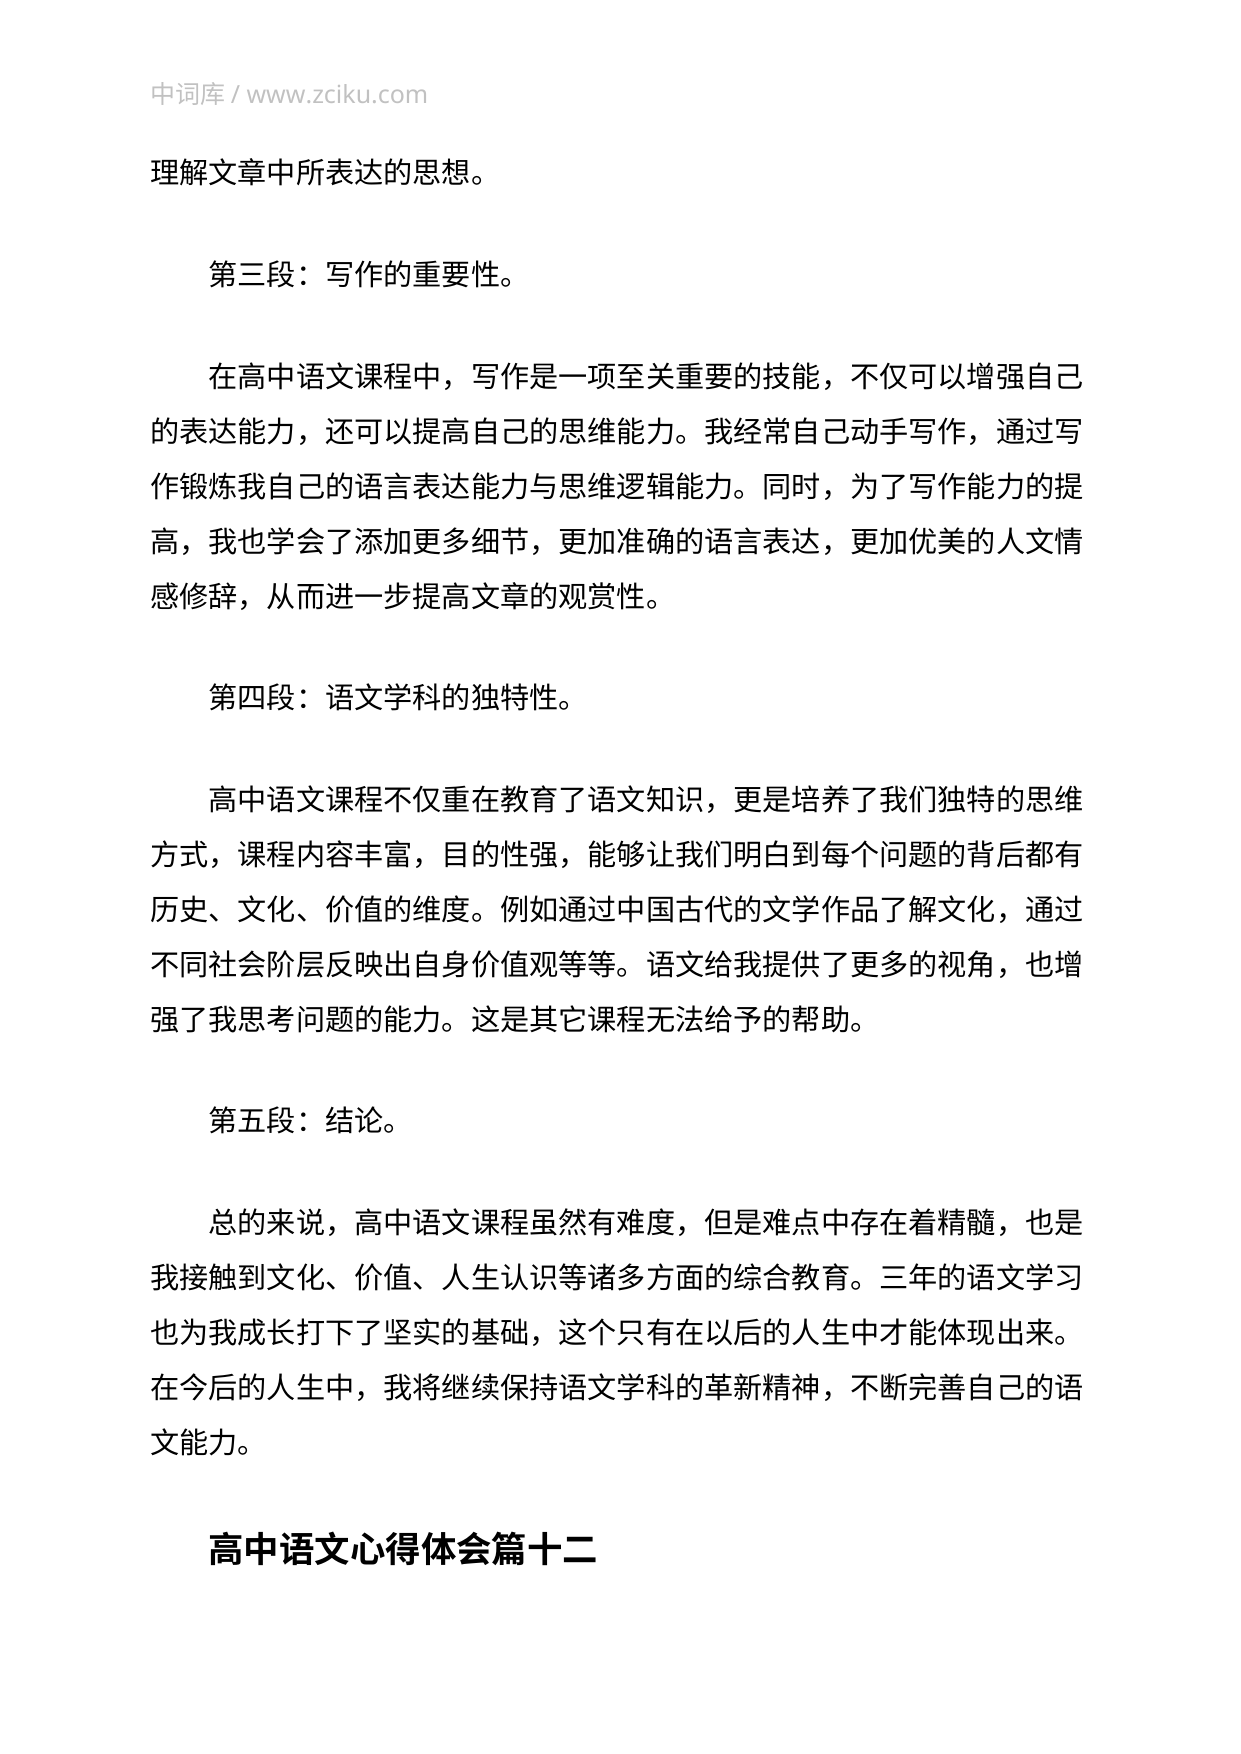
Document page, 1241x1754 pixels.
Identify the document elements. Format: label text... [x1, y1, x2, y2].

text 第四段：语文学科的独特性。 [150, 675, 1090, 717]
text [150, 150, 1090, 192]
text 第三段：写作的重要性。 [150, 252, 1090, 294]
text 总的来说，高中语文课程虽然有难度，但是难点中存在着精髓，也是我接触到文化、价值、人生认识等诸多方面的综合教育。三年的语文学习也为我成长打下了坚实的基础，这个只有在以后的人生中才能体现出来。在今后的人生中，我将继续保持语文学科的革新精神，不断完善自己的语文能力。 [150, 1200, 1090, 1462]
text 第五段：结论。 [150, 1098, 1090, 1140]
text 高中语文课程不仅重在教育了语文知识，更是培养了我们独特的思维方式，课程内容丰富，目的性强，能够让我们明白到每个问题的背后都有历史、文化、价值的维度。例如通过中国古代的文学作品了解文化，通过不同社会阶层反映出自身价值观等等。语文给我提供了更多的视角，也增强了我思考问题的能力。这是其它课程无法给予的帮助。 [150, 777, 1090, 1038]
text 在高中语文课程中，写作是一项至关重要的技能，不仅可以增强自己的表达能力，还可以提高自己的思维能力。我经常自己动手写作，通过写作锻炼我自己的语言表达能力与思维逻辑能力。同时，为了写作能力的提高，我也学会了添加更多细节，更加准确的语言表达，更加优美的人文情感修辞，从而进一步提高文章的观赏性。 [150, 353, 1090, 615]
text 高中语文心得体会篇十二 [150, 1521, 1090, 1572]
